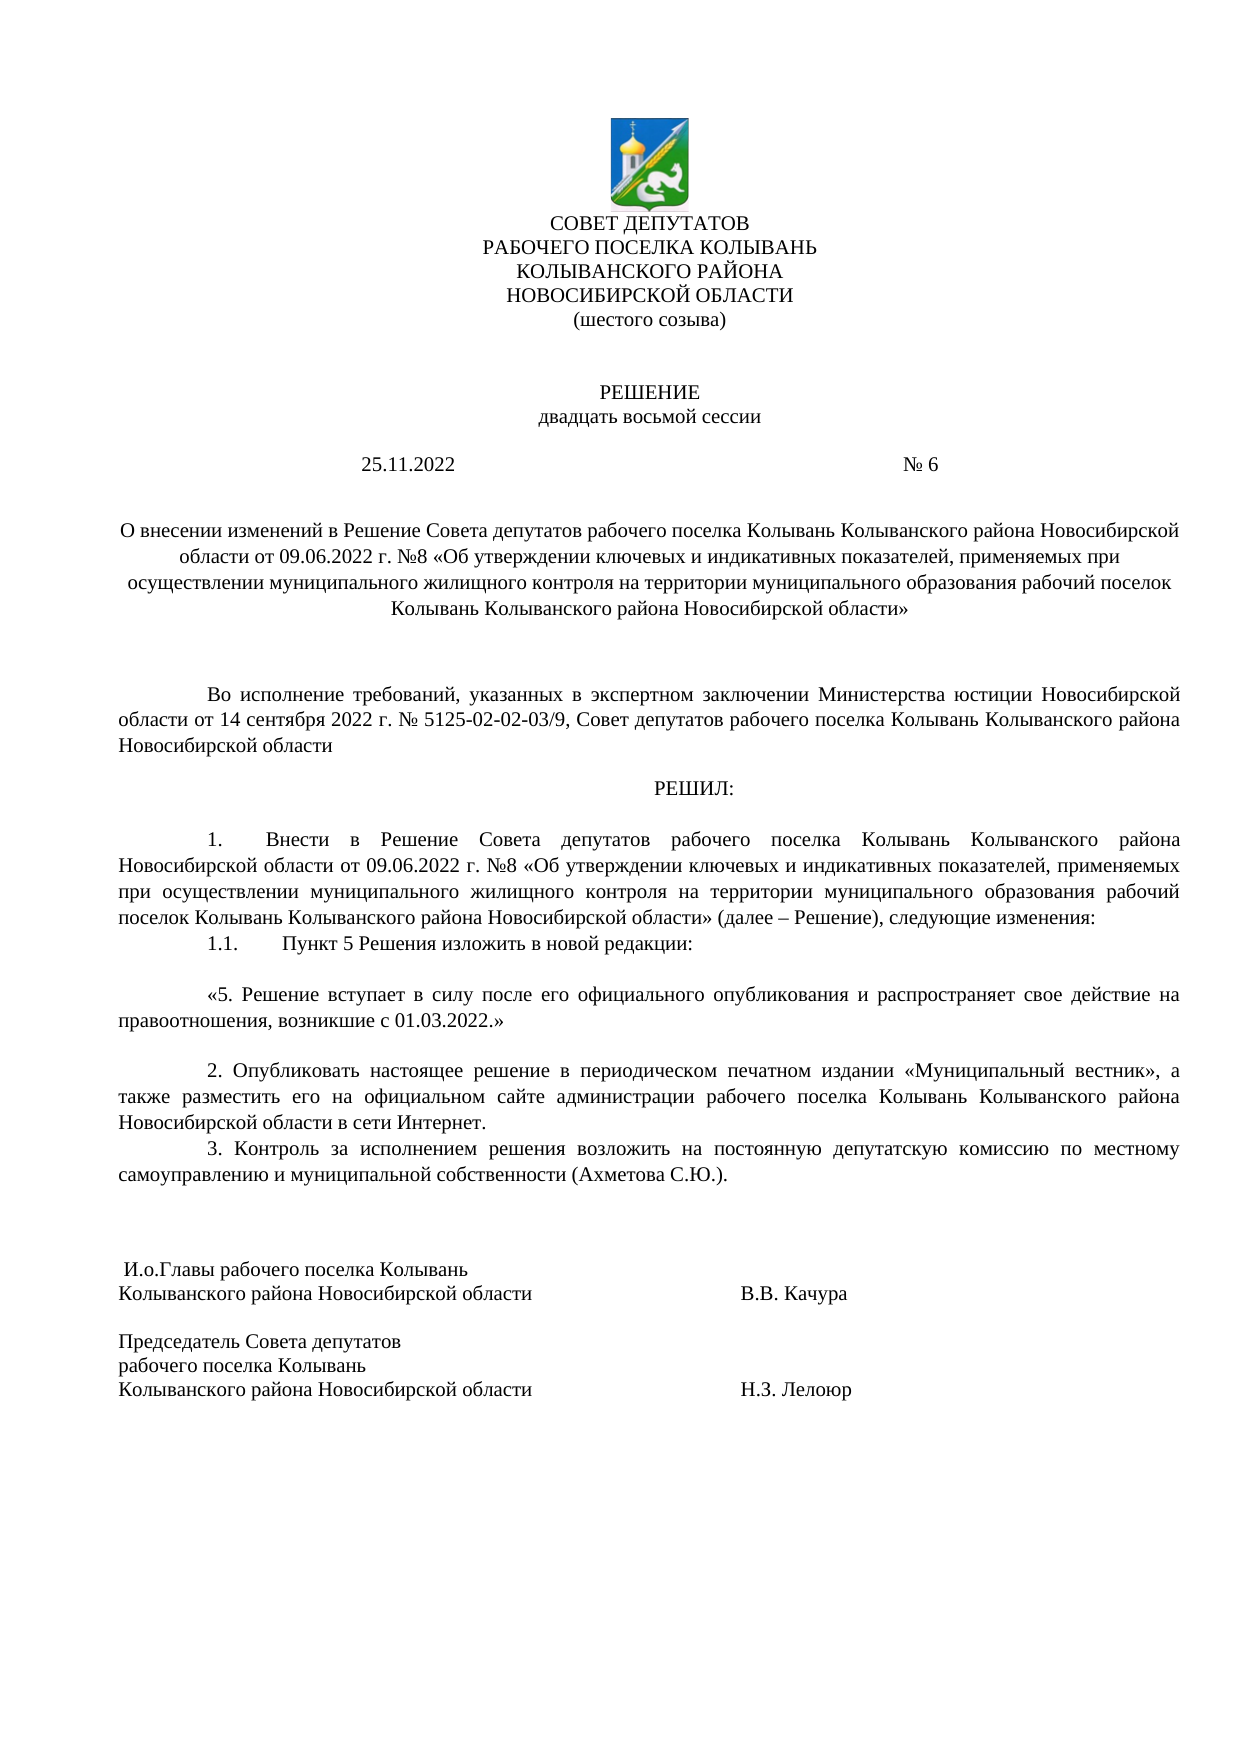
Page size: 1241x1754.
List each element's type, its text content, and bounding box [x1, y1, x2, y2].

text (шестого созыва) [118, 307, 1181, 331]
text «5. Решение вступает в силу после его официального опубликования и распространяет свое действие на правоотношения, возникшие с 01.03.2022.» [118, 982, 1181, 1032]
text РЕШИЛ: [118, 776, 1181, 800]
text двадцать восьмой сессии [118, 404, 1181, 428]
list 2. Опубликовать настоящее решение в периодическом печатном издании «Муниципальный вестник», а также разместить его на официальном сайте администрации рабочего поселка Колывань Колыванского района Новосибирской области в сети Интернет. [118, 1058, 1181, 1134]
text РАБОЧЕГО ПОСЕЛКА КОЛЫВАНЬ [118, 235, 1181, 259]
text СОВЕТ ДЕПУТАТОВ [118, 211, 1181, 235]
text РЕШЕНИЕ [118, 379, 1181, 404]
text Председатель Совета депутатов [118, 1329, 1181, 1353]
text Колыванского района Новосибирской области В.В. Качура [118, 1281, 1181, 1305]
text 25.11.2022 № 6 [118, 452, 1181, 476]
list Пункт 5 Решения изложить в новой редакции: [207, 931, 1181, 955]
text Колыванского района Новосибирской области Н.З. Лелоюр [118, 1377, 1181, 1401]
list Внести в Решение Совета депутатов рабочего поселка Колывань Колыванского района Новосибирской области от 09.06.2022 г. №8 «Об утверждении ключевых и индикативных показателей, применяемых при осуществлении муниципального жилищного контроля на территории муниципального образования рабочий поселок Колывань Колыванского района Новосибирской области» (далее – Решение), следующие изменения: [118, 827, 1181, 929]
text КОЛЫВАНСКОГО РАЙОНА [118, 259, 1181, 283]
text НОВОСИБИРСКОЙ ОБЛАСТИ [118, 283, 1181, 307]
text рабочего поселка Колывань [118, 1353, 1181, 1377]
list 3. Контроль за исполнением решения возложить на постоянную депутатскую комиссию по местному самоуправлению и муниципальной собственности (Ахметова С.Ю.). [118, 1136, 1181, 1186]
text И.о.Главы рабочего поселка Колывань [118, 1257, 1181, 1281]
picture [610, 118, 689, 212]
text Во исполнение требований, указанных в экспертном заключении Министерства юстиции Новосибирской области от 14 сентября 2022 г. № 5125-02-02-03/9, Совет депутатов рабочего поселка Колывань Колыванского района Новосибирской области [118, 681, 1181, 757]
text О внесении изменений в Решение Совета депутатов рабочего поселка Колывань Колыванского района Новосибирской области от 09.06.2022 г. №8 «Об утверждении ключевых и индикативных показателей, применяемых при осуществлении муниципального жилищного контроля на территории муниципального образования рабочий поселок Колывань Колыванского района Новосибирской области» [118, 518, 1181, 620]
